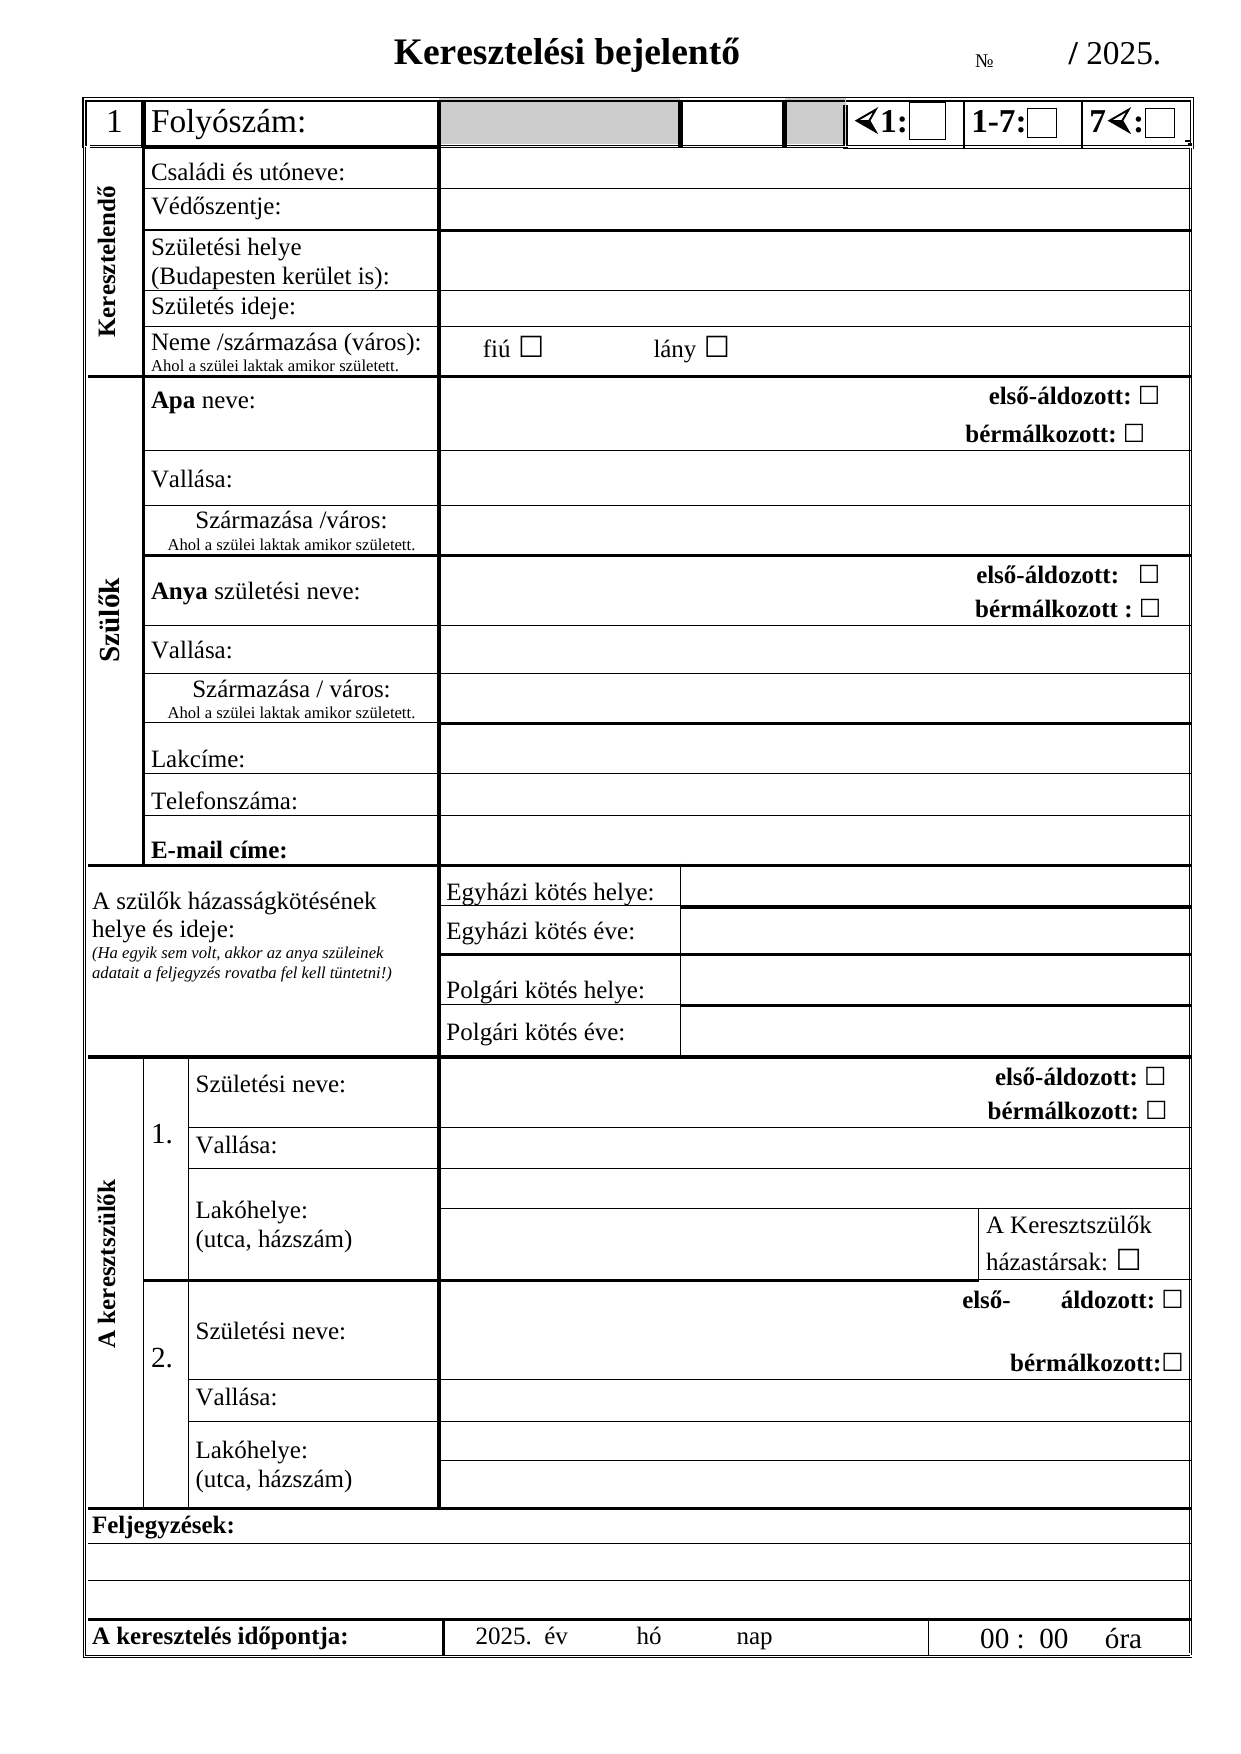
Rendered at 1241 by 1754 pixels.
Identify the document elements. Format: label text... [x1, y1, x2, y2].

table_header [785, 98, 846, 144]
table_cell [86, 1543, 1189, 1580]
table_cell A keresztelés időpontja: [86, 1618, 442, 1654]
table_cell [441, 506, 1189, 553]
table_cell Lakóhelye: (utca, házszám) [189, 1169, 437, 1279]
table_cell első-áldozott: bérmálkozott: [441, 1059, 1189, 1127]
text Keresztelési bejelentő № / 2025. [75, 29, 1165, 73]
table_cell első- áldozott: bérmálkozott: [441, 1280, 1189, 1379]
table_cell 00 : 00 óra [929, 1621, 1191, 1654]
table_cell Feljegyzések: [86, 1507, 1189, 1543]
table_cell [681, 1007, 1189, 1055]
table_header 1: [846, 102, 963, 144]
table_cell Lakcíme: [145, 723, 437, 773]
table_cell Vallása: [145, 626, 437, 673]
table_cell [441, 291, 1189, 326]
table_header 7: [1083, 102, 1190, 144]
table_cell [441, 1461, 1189, 1507]
table_cell [441, 232, 1189, 290]
table_cell [441, 774, 1189, 814]
table_cell A szülők házasságkötésének helye és ideje: (Ha egyik sem volt, akkor az anya szüleinek adatait a feljegyzés rovatba fel kell tüntetni!) [86, 864, 437, 1055]
table_cell [441, 189, 1189, 229]
table_cell [441, 816, 1189, 863]
table_cell [441, 1209, 978, 1279]
table_cell Apa neve: [145, 378, 437, 450]
table_cell [441, 451, 1189, 504]
table_cell Polgári kötés éve: [441, 1005, 680, 1055]
table_cell [441, 725, 1189, 773]
table_cell Vallása: [189, 1380, 437, 1421]
table_cell Védőszentje: [145, 189, 437, 229]
table_cell A Keresztszülők házastársak: [979, 1209, 1189, 1279]
table_cell Keresztelendő [86, 145, 142, 374]
table_cell [441, 1380, 1189, 1421]
table_cell [441, 674, 1189, 722]
table_cell [441, 1128, 1189, 1168]
table_cell Lakóhelye: (utca, házszám) [189, 1422, 437, 1507]
table_cell [441, 148, 1189, 188]
table_cell Származása /város: Ahol a szülei laktak amikor született. [145, 506, 437, 553]
table_header 1-7: [965, 102, 1081, 144]
table_cell Szülők [86, 375, 142, 863]
table_cell első-áldozott: bérmálkozott: [441, 378, 1189, 450]
table_header [683, 102, 782, 144]
table_cell Egyházi kötés helye: [441, 867, 680, 905]
table_cell A keresztszülők [86, 1055, 143, 1507]
table_cell [441, 1169, 1189, 1207]
table_cell E-mail címe: [145, 816, 437, 863]
table_cell Telefonszáma: [145, 774, 437, 814]
table_cell fiú lány [441, 327, 1189, 374]
table_cell 1. [144, 1059, 188, 1279]
table_cell Vallása: [189, 1128, 437, 1168]
table_cell [681, 956, 1189, 1004]
table_cell Polgári kötés helye: [441, 956, 680, 1004]
table_cell 2025. év hó nap [445, 1621, 928, 1654]
table_cell Neme /származása (város): Ahol a szülei laktak amikor született. [145, 327, 437, 374]
table_cell Egyházi kötés éve: [441, 906, 680, 953]
table_cell Vallása: [145, 451, 437, 504]
table_cell Születés ideje: [145, 291, 437, 326]
table_cell [441, 626, 1189, 673]
table_cell Anya születési neve: [145, 557, 437, 625]
table_cell első-áldozott: bérmálkozott : [441, 557, 1189, 625]
table_header [441, 102, 678, 144]
table_cell [681, 867, 1189, 905]
table_cell Származása / város: Ahol a szülei laktak amikor született. [145, 674, 437, 722]
table_cell 2. [144, 1282, 188, 1507]
table_cell Születési helye (Budapesten kerület is): [145, 231, 437, 290]
table_header 1 [87, 102, 141, 144]
table_cell Családi és utóneve: [145, 149, 437, 188]
table_header Folyószám: [146, 102, 437, 144]
table_cell Születési neve: [189, 1059, 437, 1127]
table_cell Születési neve: [189, 1282, 437, 1379]
table_cell [681, 909, 1189, 953]
table_cell [441, 1422, 1189, 1460]
table_cell [86, 1580, 1189, 1618]
